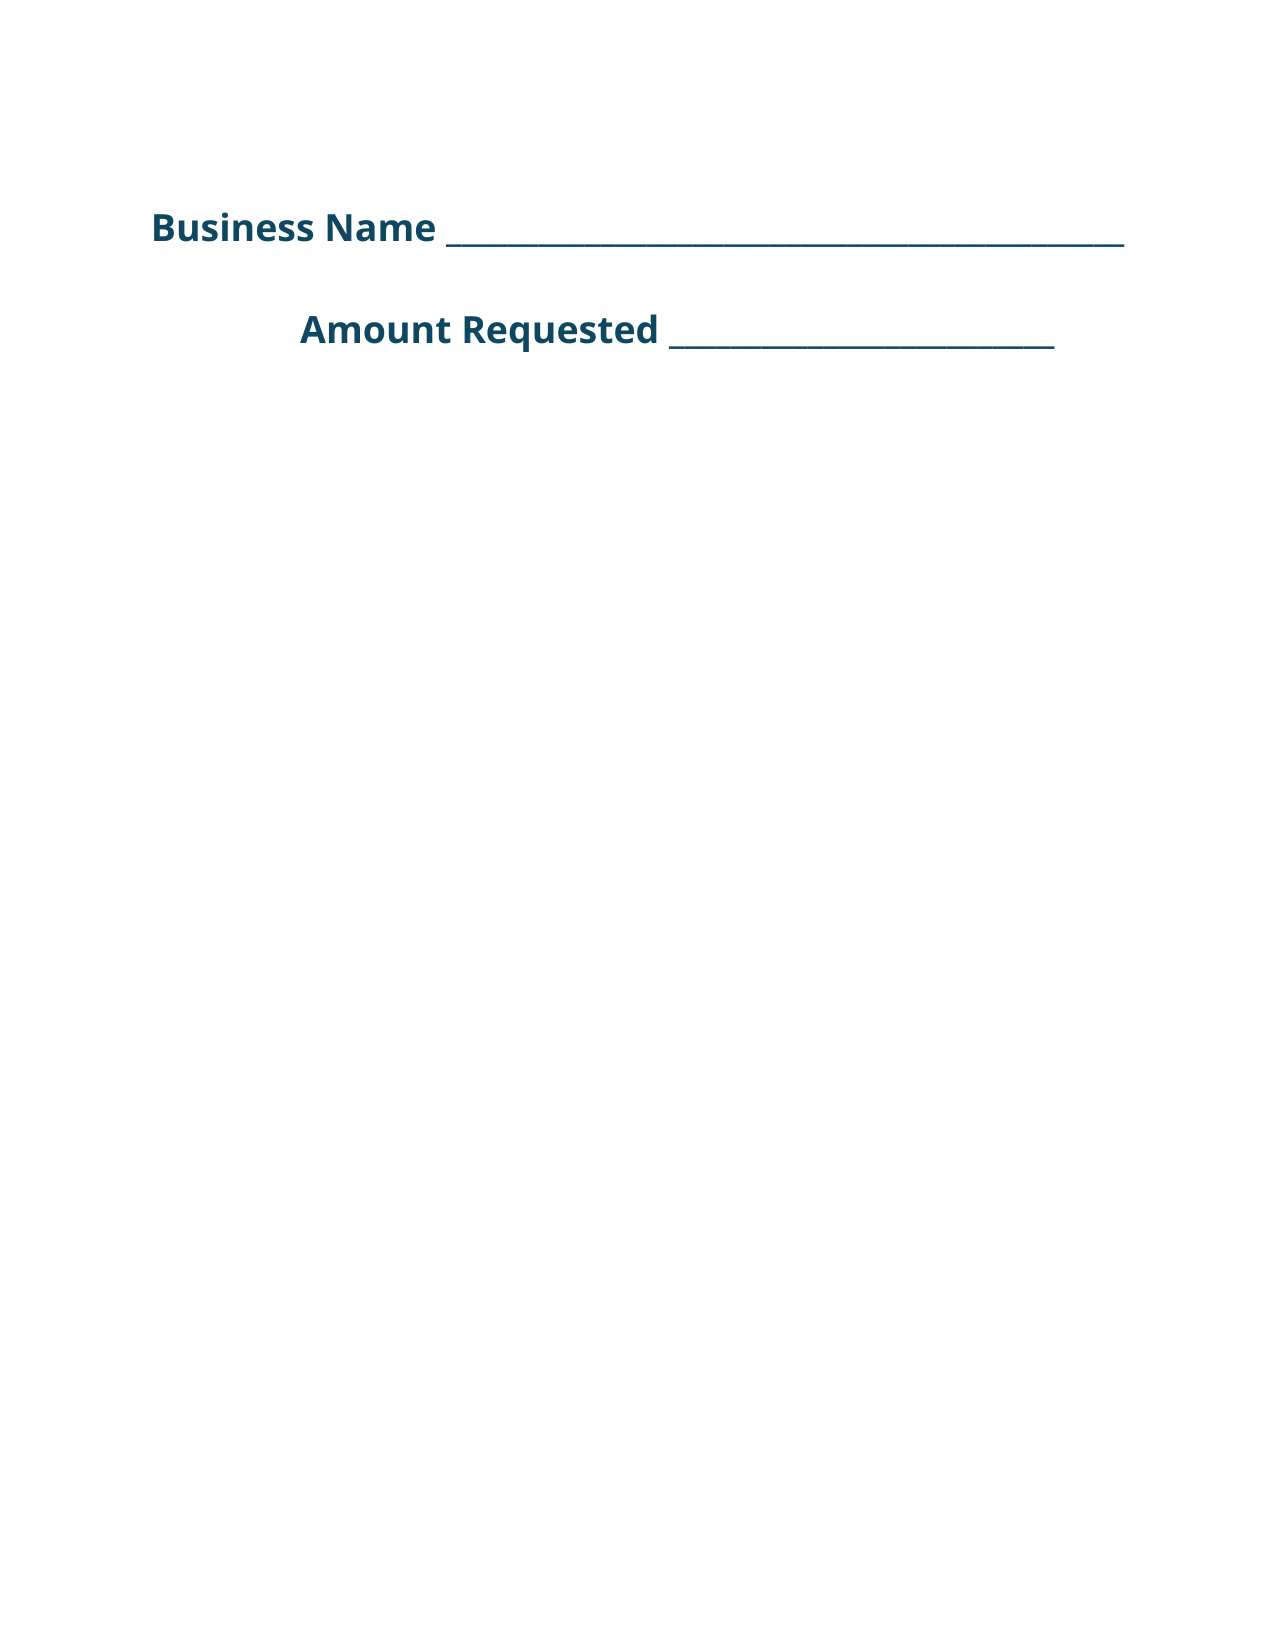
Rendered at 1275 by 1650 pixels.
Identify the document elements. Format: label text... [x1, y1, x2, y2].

text Business Name ____________________________________________ [150, 201, 1125, 252]
text Amount Requested _________________________ [225, 303, 1125, 354]
